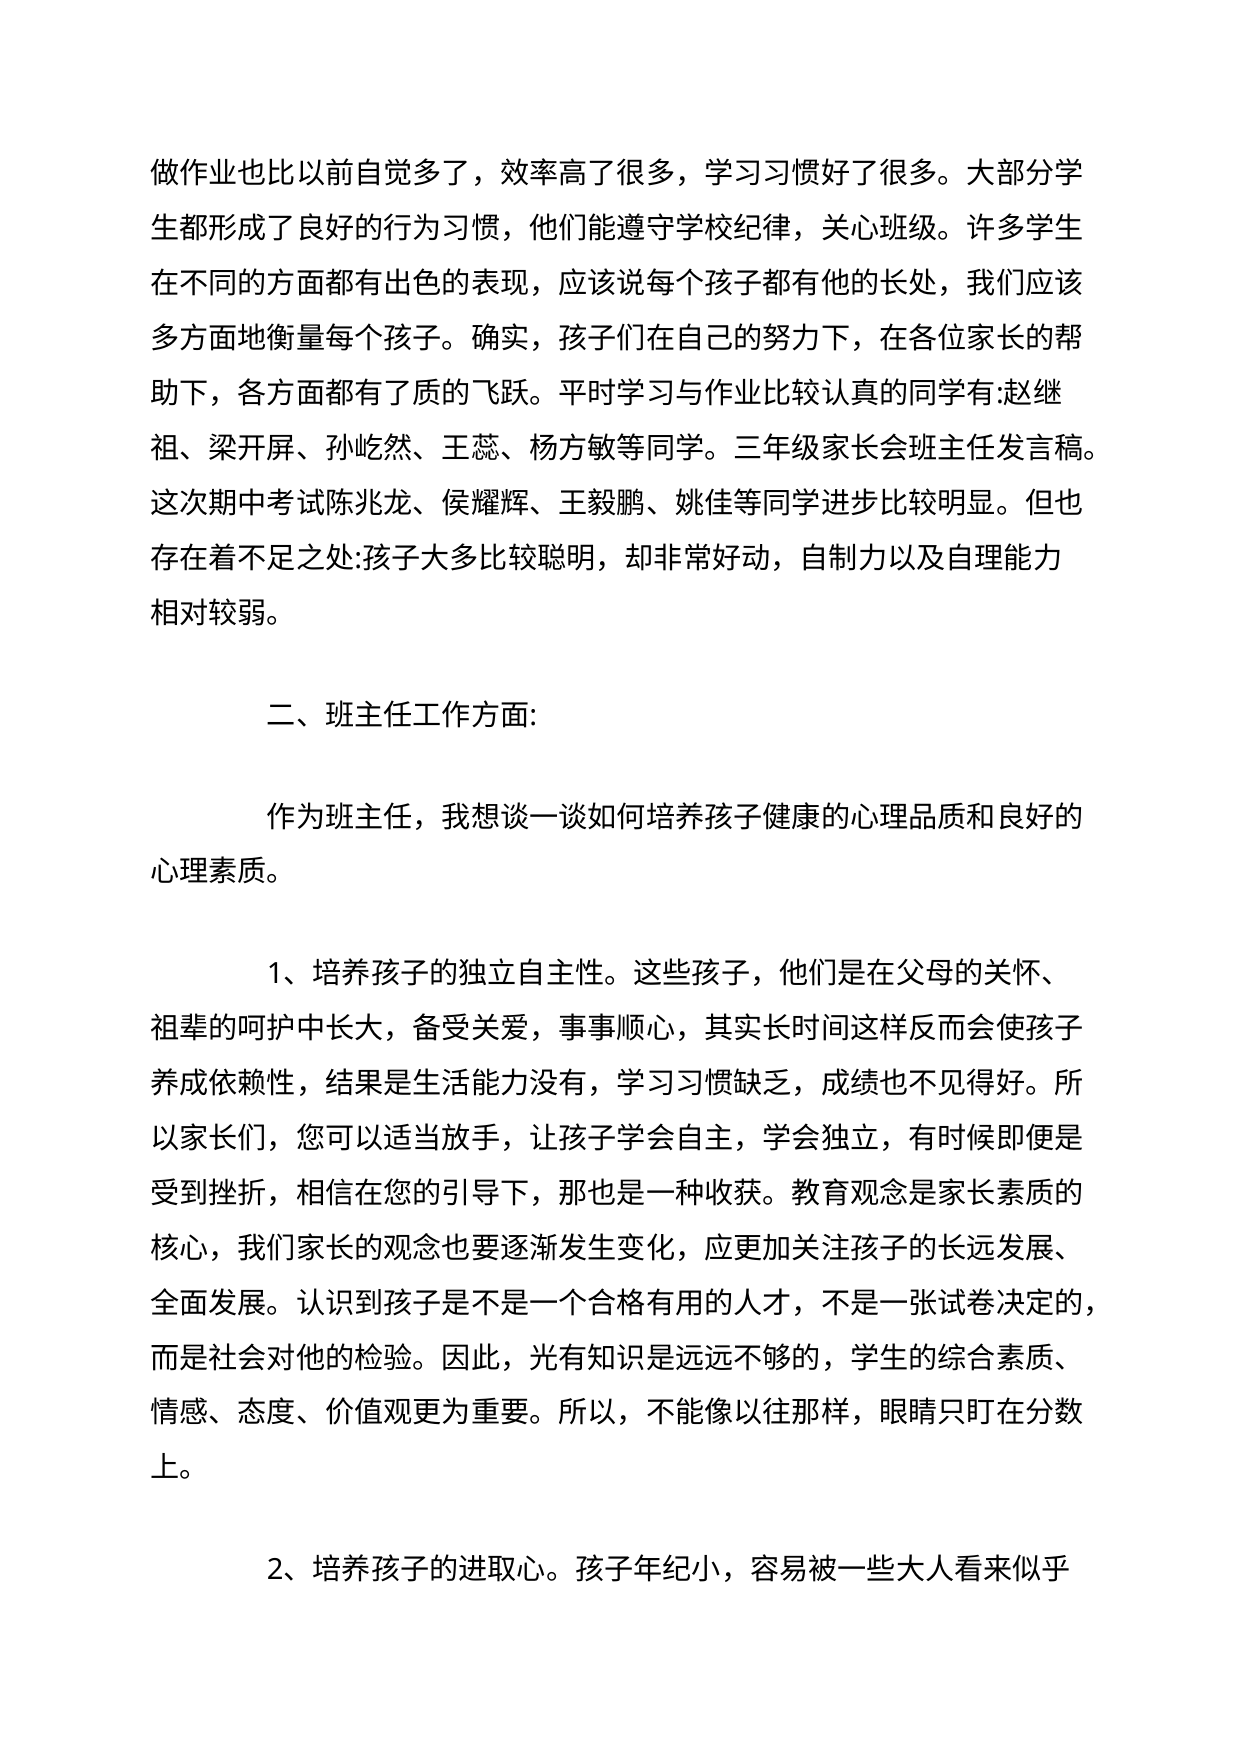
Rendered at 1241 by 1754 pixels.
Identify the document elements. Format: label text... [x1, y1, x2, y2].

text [150, 150, 1090, 632]
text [150, 1546, 1090, 1588]
text 二、班主任工作方面: [150, 691, 1090, 733]
text 作为班主任，我想谈一谈如何培养孩子健康的心理品质和良好的心理素质。 [150, 793, 1090, 890]
text 1、培养孩子的独立自主性。这些孩子，他们是在父母的关怀、祖辈的呵护中长大，备受关爱，事事顺心，其实长时间这样反而会使孩子养成依赖性，结果是生活能力没有，学习习惯缺乏，成绩也不见得好。所以家长们，您可以适当放手，让孩子学会自主，学会独立，有时候即便是受到挫折，相信在您的引导下，那也是一种收获。教育观念是家长素质的核心，我们家长的观念也要逐渐发生变化，应更加关注孩子的长远发展、全面发展。认识到孩子是不是一个合格有用的人才，不是一张试卷决定的，而是社会对他的检验。因此，光有知识是远远不够的，学生的综合素质、情感、态度、价值观更为重要。所以，不能像以往那样，眼睛只盯在分数上。 [150, 950, 1090, 1486]
